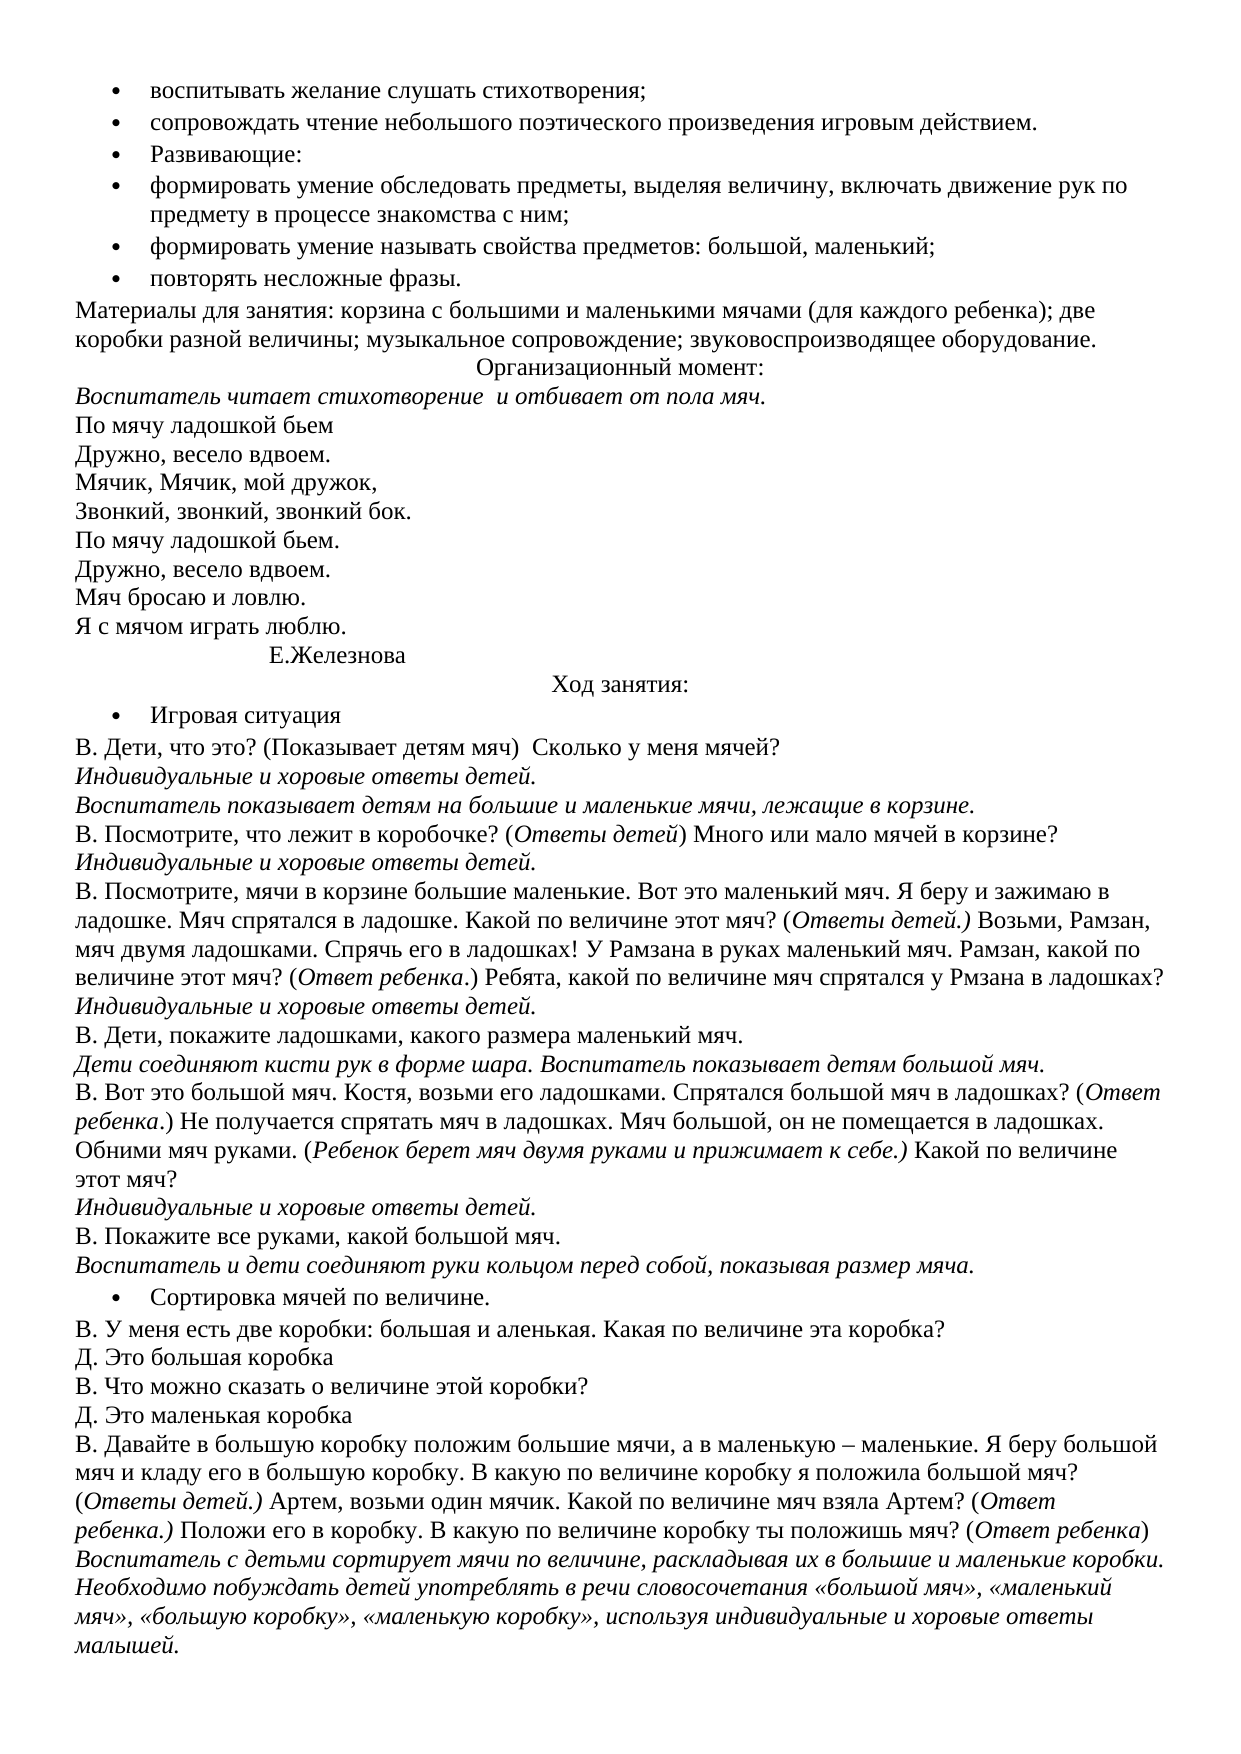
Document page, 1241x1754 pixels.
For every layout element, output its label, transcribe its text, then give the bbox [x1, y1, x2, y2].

text Материалы для занятия: корзина с большими и маленькими мячами (для каждого ребенка); две коробки разной величины; музыкальное сопровождение; звуковоспроизводящее оборудование. [75, 295, 1165, 352]
list Развивающие: [112, 139, 1165, 167]
text Д. Это большая коробка [75, 1342, 1165, 1371]
text Дружно, весело вдвоем. [75, 554, 1165, 582]
text Организационный момент: [75, 352, 1165, 381]
text Дети соединяют кисти рук в форме шара. Воспитатель показывает детям большой мяч. [75, 1049, 1165, 1077]
list воспитывать желание слушать стихотворения; [112, 75, 1165, 104]
text В. Давайте в большую коробку положим большие мячи, а в маленькую – маленькие. Я беру большой мяч и кладу его в большую коробку. В какую по величине коробку я положила большой мяч? (Ответы детей.) Артем, возьми один мячик. Какой по величине мяч взяла Артем? (Ответ ребенка.) Положи его в коробку. В какую по величине коробку ты положишь мяч? (Ответ ребенка) [75, 1429, 1165, 1544]
text В. Посмотрите, что лежит в коробочке? (Ответы детей) Много или мало мячей в корзине? [75, 819, 1165, 847]
text Ход занятия: [75, 669, 1165, 697]
text В. Дети, покажите ладошками, какого размера маленький мяч. [75, 1020, 1165, 1049]
list Сортировка мячей по величине. [112, 1282, 1165, 1311]
text В. У меня есть две коробки: большая и аленькая. Какая по величине эта коробка? [75, 1314, 1165, 1342]
text Воспитатель показывает детям на большие и маленькие мячи, лежащие в корзине. [75, 790, 1165, 819]
text Дружно, весело вдвоем. [75, 439, 1165, 467]
text Воспитатель читает стихотворение и отбивает от пола мяч. [75, 381, 1165, 410]
text Воспитатель с детьми сортирует мячи по величине, раскладывая их в большие и маленькие коробки. Необходимо побуждать детей употреблять в речи словосочетания «большой мяч», «маленький мяч», «большую коробку», «маленькую коробку», используя индивидуальные и хоровые ответы малышей. [75, 1544, 1165, 1659]
text Мячик, Мячик, мой дружок, [75, 467, 1165, 496]
text Индивидуальные и хоровые ответы детей. [75, 1192, 1165, 1221]
text Индивидуальные и хоровые ответы детей. [75, 847, 1165, 876]
text По мячу ладошкой бьем. [75, 525, 1165, 554]
text В. Вот это большой мяч. Костя, возьми его ладошками. Спрятался большой мяч в ладошках? (Ответ ребенка.) Не получается спрятать мяч в ладошках. Мяч большой, он не помещается в ладошках. Обними мяч руками. (Ребенок берет мяч двумя руками и прижимает к себе.) Какой по величине этот мяч? [75, 1077, 1165, 1192]
text Д. Это маленькая коробка [75, 1400, 1165, 1429]
text Е.Железнова [75, 640, 1165, 669]
text Мяч бросаю и ловлю. [75, 582, 1165, 611]
text В. Покажите все руками, какой большой мяч. [75, 1221, 1165, 1250]
text В. Дети, что это? (Показывает детям мяч) Сколько у меня мячей? [75, 732, 1165, 761]
text В. Посмотрите, мячи в корзине большие маленькие. Вот это маленький мяч. Я беру и зажимаю в ладошке. Мяч спрятался в ладошке. Какой по величине этот мяч? (Ответы детей.) Возьми, Рамзан, мяч двумя ладошками. Спрячь его в ладошках! У Рамзана в руках маленький мяч. Рамзан, какой по величине этот мяч? (Ответ ребенка.) Ребята, какой по величине мяч спрятался у Рмзана в ладошках? [75, 876, 1165, 991]
text Индивидуальные и хоровые ответы детей. [75, 761, 1165, 790]
list формировать умение обследовать предметы, выделяя величину, включать движение рук по предмету в процессе знакомства с ним; [112, 171, 1165, 228]
text По мячу ладошкой бьем [75, 410, 1165, 439]
list сопровождать чтение небольшого поэтического произведения игровым действием. [112, 107, 1165, 136]
text Воспитатель и дети соединяют руки кольцом перед собой, показывая размер мяча. [75, 1250, 1165, 1279]
text Индивидуальные и хоровые ответы детей. [75, 991, 1165, 1020]
text Звонкий, звонкий, звонкий бок. [75, 496, 1165, 525]
list повторять несложные фразы. [112, 263, 1165, 292]
list Игровая ситуация [112, 701, 1165, 729]
text В. Что можно сказать о величине этой коробки? [75, 1371, 1165, 1400]
text Я с мячом играть люблю. [75, 611, 1165, 640]
list формировать умение называть свойства предметов: большой, маленький; [112, 231, 1165, 260]
